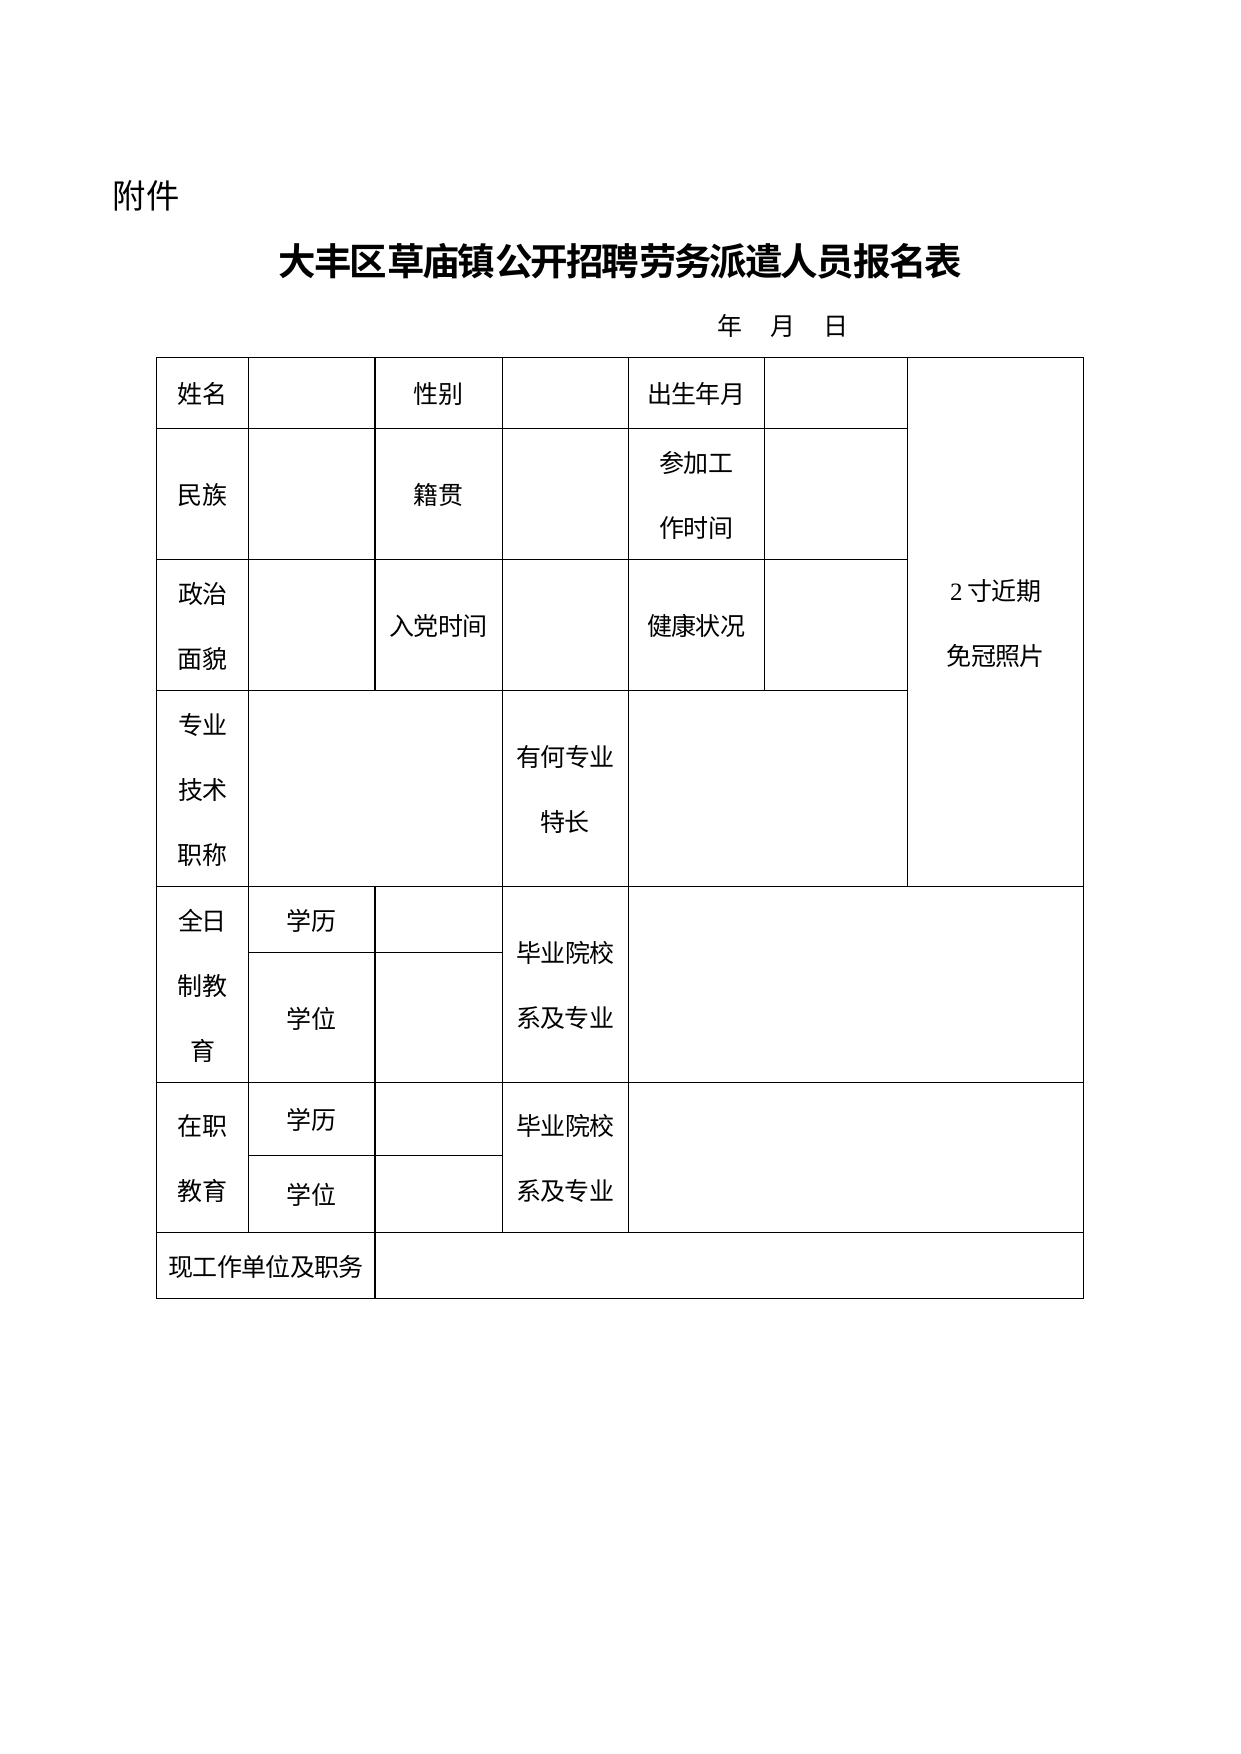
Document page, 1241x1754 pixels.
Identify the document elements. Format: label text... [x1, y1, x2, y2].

table_cell [629, 887, 1083, 1082]
table_header [503, 358, 628, 428]
table_cell 专业技术职称 [157, 691, 248, 886]
table_cell [249, 560, 374, 690]
table_cell 健康状况 [629, 560, 764, 690]
table_cell 毕业院校系及专业 [503, 1083, 628, 1232]
table_cell 现工作单位及职务 [157, 1233, 374, 1298]
table_cell 参加工 作时间 [629, 429, 764, 559]
table_cell [503, 429, 628, 559]
table_cell [249, 429, 374, 559]
table_cell 在职 教育 [157, 1083, 248, 1232]
table_cell [765, 429, 907, 559]
table_cell 毕业院校系及专业 [503, 887, 628, 1082]
table_cell 入党时间 [376, 560, 502, 690]
table_cell 籍贯 [376, 429, 502, 559]
table_cell [376, 1083, 502, 1155]
table_cell 学位 [249, 1156, 374, 1232]
table_header 出生年月 [629, 358, 764, 428]
text 附件 [112, 162, 1128, 227]
table_header 2寸近期 免冠照片 [908, 358, 1083, 886]
table_cell [249, 691, 502, 886]
table_cell 学历 [249, 887, 374, 952]
table_cell [376, 1233, 1083, 1298]
text 年 月 日 [112, 292, 1128, 357]
table_header 姓名 [157, 358, 248, 428]
table_cell 政治面貌 [157, 560, 248, 690]
table_cell 学历 [249, 1083, 374, 1155]
text 大丰区草庙镇公开招聘劳务派遣人员报名表 [112, 227, 1128, 292]
table_cell [503, 560, 628, 690]
table_header [765, 358, 907, 428]
table_cell [629, 1083, 1083, 1232]
table_cell [376, 1156, 502, 1232]
table_cell 有何专业特长 [503, 691, 628, 886]
table_cell 民族 [157, 429, 248, 559]
table_cell 学位 [249, 953, 374, 1082]
table_header 性别 [376, 358, 502, 428]
table_cell [376, 887, 502, 952]
table_cell [765, 560, 907, 690]
table_header [249, 358, 374, 428]
table_cell [376, 953, 502, 1082]
table_cell 全日制教育 [157, 887, 248, 1082]
table_cell [629, 691, 907, 886]
